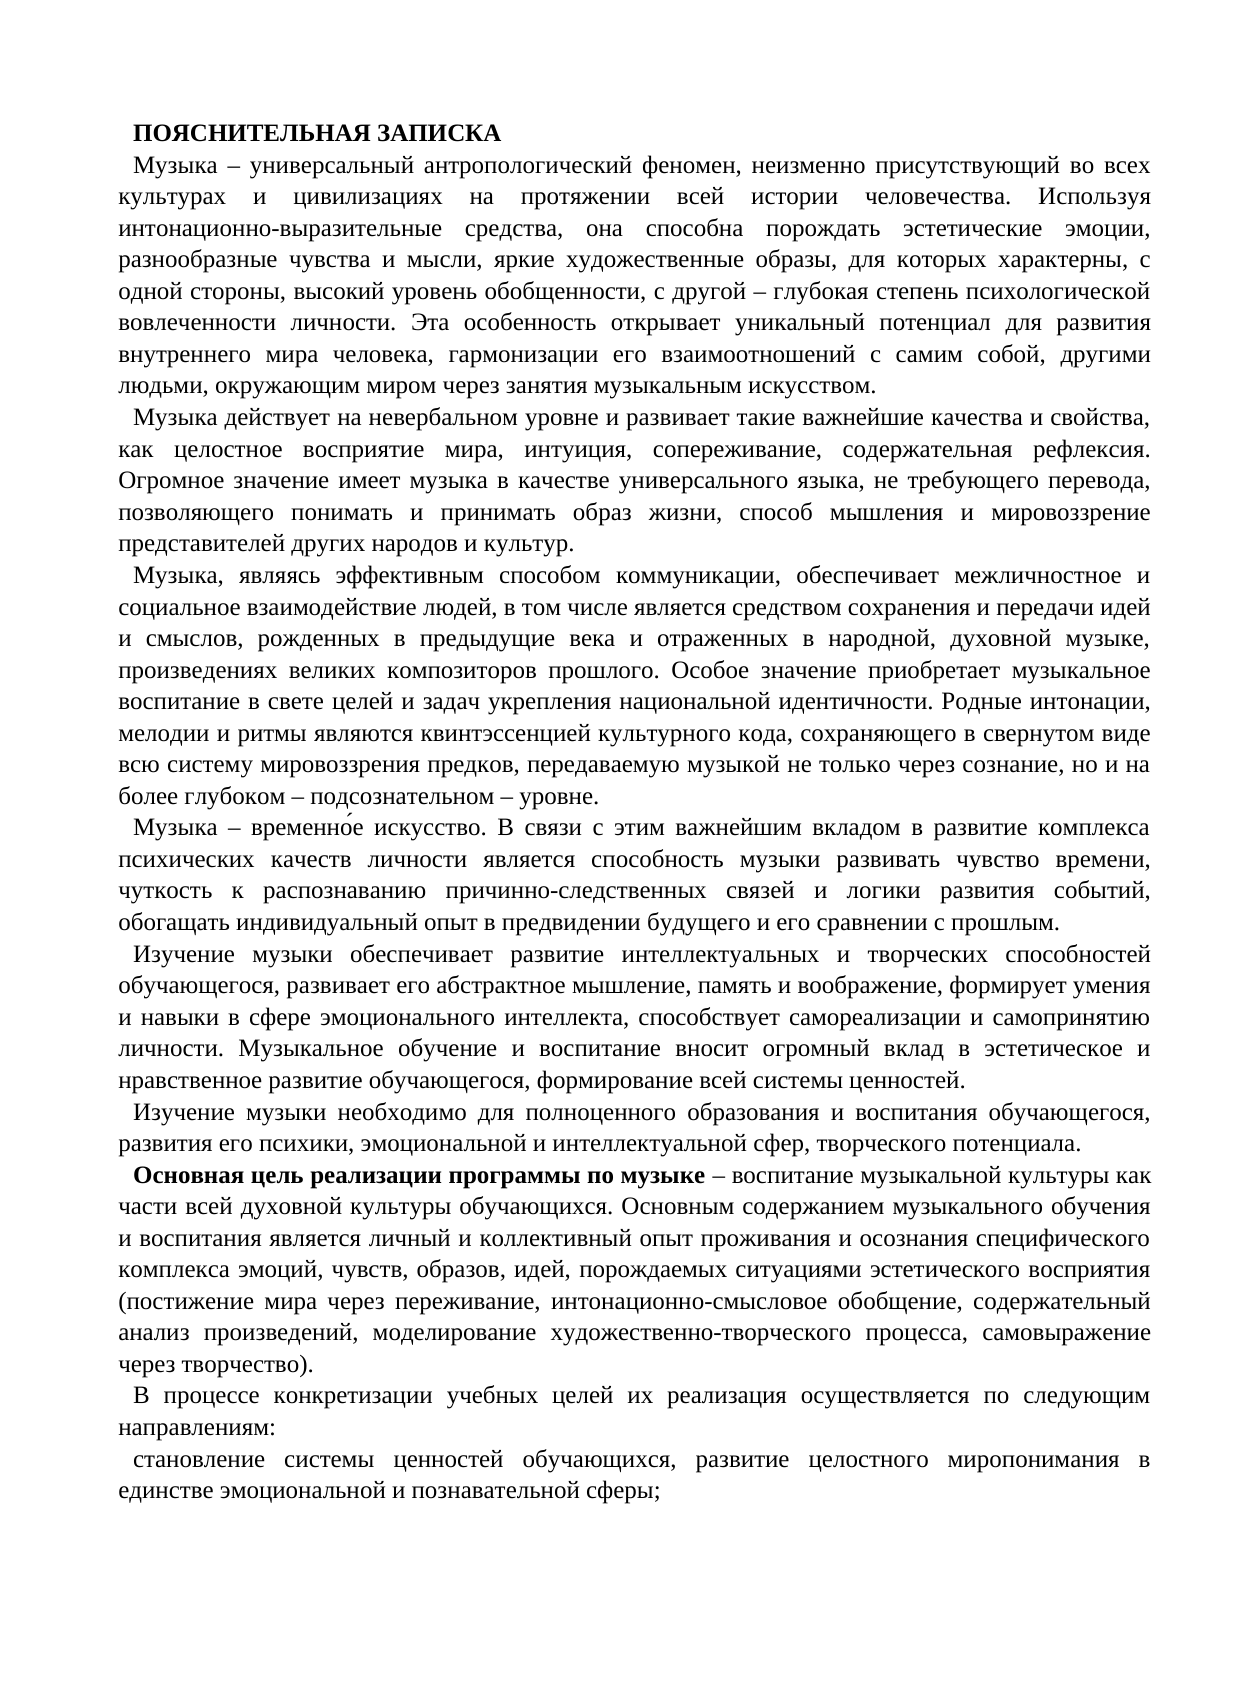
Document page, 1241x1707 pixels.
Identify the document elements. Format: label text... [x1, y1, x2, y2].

text Музыка – универсальный антропологический феномен, неизменно присутствующий во всех культурах и цивилизациях на протяжении всей истории человечества. Используя интонационно-выразительные средства, она способна порождать эстетические эмоции, разнообразные чувства и мысли, яркие художественные образы, для которых характерны, с одной стороны, высокий уровень обобщенности, с другой – глубокая степень психологической вовлеченности личности. Эта особенность открывает уникальный потенциал для развития внутреннего мира человека, гармонизации его взаимоотношений с самим собой, другими людьми, окружающим миром через занятия музыкальным искусством. [118, 150, 1152, 399]
text Основная цель реализации программы по музыке – воспитание музыкальной культуры как части всей духовной культуры обучающихся. Основным содержанием музыкального обучения и воспитания является личный и коллективный опыт проживания и осознания специфического комплекса эмоций, чувств, образов, идей, порождаемых ситуациями эстетического восприятия (постижение мира через переживание, интонационно-смысловое обобщение, содержательный анализ произведений, моделирование художественно-творческого процесса, самовыражение через творчество). [118, 1160, 1152, 1378]
text Музыка, являясь эффективным способом коммуникации, обеспечивает межличностное и социальное взаимодействие людей, в том числе является средством сохранения и передачи идей и смыслов, рожденных в предыдущие века и отраженных в народной, духовной музыке, произведениях великих композиторов прошлого. Особое значение приобретает музыкальное воспитание в свете целей и задач укрепления национальной идентичности. Родные интонации, мелодии и ритмы являются квинтэссенцией культурного кода, сохраняющего в свернутом виде всю систему мировоззрения предков, передаваемую музыкой не только через сознание, но и на более глубоком – подсознательном – уровне. [118, 560, 1152, 810]
text ПОЯСНИТЕЛЬНАЯ ЗАПИСКА [118, 118, 1152, 147]
text Музыка действует на невербальном уровне и развивает такие важнейшие качества и свойства, как целостное восприятие мира, интуиция, сопереживание, содержательная рефлексия. Огромное значение имеет музыка в качестве универсального языка, не требующего перевода, позволяющего понимать и принимать образ жизни, способ мышления и мировоззрение представителей других народов и культур. [118, 402, 1152, 557]
text В процессе конкретизации учебных целей их реализация осуществляется по следующим направлениям: [118, 1381, 1152, 1441]
text Изучение музыки необходимо для полноценного образования и воспитания обучающегося, развития его психики, эмоциональной и интеллектуальной сфер, творческого потенциала. [118, 1097, 1152, 1157]
text Музыка – временно́е искусство. В связи с этим важнейшим вкладом в развитие комплекса психических качеств личности является способность музыки развивать чувство времени, чуткость к распознаванию причинно-следственных связей и логики развития событий, обогащать индивидуальный опыт в предвидении будущего и его сравнении с прошлым. [118, 812, 1152, 936]
text Изучение музыки обеспечивает развитие интеллектуальных и творческих способностей обучающегося, развивает его абстрактное мышление, память и воображение, формирует умения и навыки в сфере эмоционального интеллекта, способствует самореализации и самопринятию личности. Музыкальное обучение и воспитание вносит огромный вклад в эстетическое и нравственное развитие обучающегося, формирование всей системы ценностей. [118, 939, 1152, 1094]
text становление системы ценностей обучающихся, развитие целостного миропонимания в единстве эмоциональной и познавательной сферы; [118, 1444, 1152, 1504]
